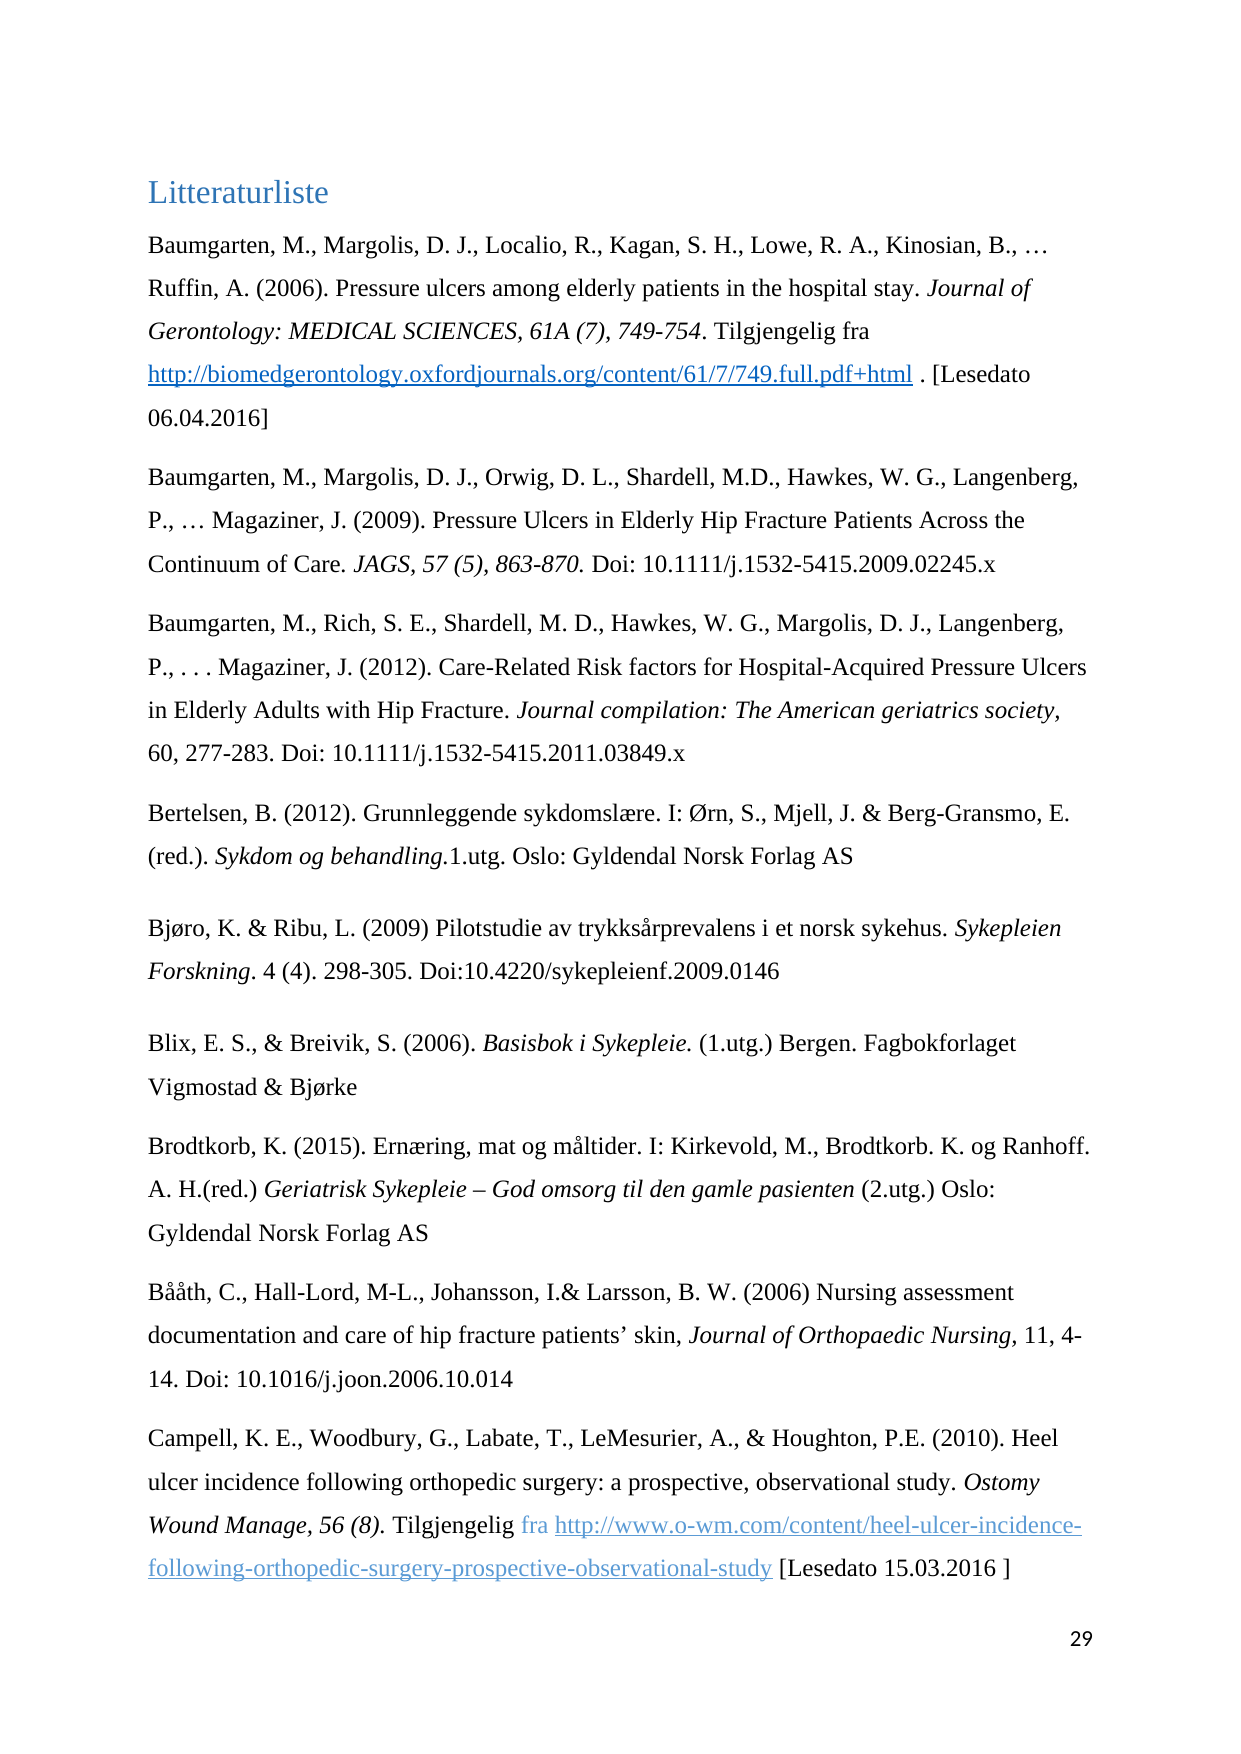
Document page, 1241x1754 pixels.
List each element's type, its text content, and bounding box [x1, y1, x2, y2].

text Brodtkorb, K. (2015). Ernæring, mat og måltider. I: Kirkevold, M., Brodtkorb. K. og Ranhoff. A. H.(red.) Geriatrisk Sykepleie – God omsorg til den gamle pasienten (2.utg.) Oslo: Gyldendal Norsk Forlag AS [148, 1131, 1093, 1246]
text Baumgarten, M., Margolis, D. J., Localio, R., Kagan, S. H., Lowe, R. A., Kinosian, B., … Ruffin, A. (2006). Pressure ulcers among elderly patients in the hospital stay. Journal of Gerontology: MEDICAL SCIENCES, 61A (7), 749-754. Tilgjengelig fra http://biomedgerontology.oxfordjournals.org/content/61/7/749.full.pdf+html . [Lesedato 06.04.2016] [148, 230, 1093, 431]
subtitle Litteraturliste [148, 173, 1093, 211]
text Bertelsen, B. (2012). Grunnleggende sykdomslære. I: Ørn, S., Mjell, J. & Berg-Gransmo, E. (red.). Sykdom og behandling.1.utg. Oslo: Gyldendal Norsk Forlag AS [148, 798, 1093, 869]
text Baumgarten, M., Margolis, D. J., Orwig, D. L., Shardell, M.D., Hawkes, W. G., Langenberg, P., … Magaziner, J. (2009). Pressure Ulcers in Elderly Hip Fracture Patients Across the Continuum of Care. JAGS, 57 (5), 863-870. Doi: 10.1111/j.1532-5415.2009.02245.x [148, 462, 1093, 577]
text Bjøro, K. & Ribu, L. (2009) Pilotstudie av trykksårprevalens i et norsk sykehus. Sykepleien Forskning. 4 (4). 298-305. Doi:10.4220/sykepleienf.2009.0146 [148, 913, 1093, 985]
text Blix, E. S., & Breivik, S. (2006). Basisbok i Sykepleie. (1.utg.) Bergen. Fagbokforlaget Vigmostad & Bjørke [148, 1028, 1093, 1100]
text Bååth, C., Hall-Lord, M-L., Johansson, I.& Larsson, B. W. (2006) Nursing assessment documentation and care of hip fracture patients’ skin, Journal of Orthopaedic Nursing, 11, 4-14. Doi: 10.1016/j.joon.2006.10.014 [148, 1277, 1093, 1392]
text Baumgarten, M., Rich, S. E., Shardell, M. D., Hawkes, W. G., Margolis, D. J., Langenberg, P., . . . Magaziner, J. (2012). Care-Related Risk factors for Hospital-Acquired Pressure Ulcers in Elderly Adults with Hip Fracture. Journal compilation: The American geriatrics society, 60, 277-283. Doi: 10.1111/j.1532-5415.2011.03849.x [148, 608, 1093, 767]
text Campell, K. E., Woodbury, G., Labate, T., LeMesurier, A., & Houghton, P.E. (2010). Heel ulcer incidence following orthopedic surgery: a prospective, observational study. Ostomy Wound Manage, 56 (8). Tilgjengelig fra http://www.o-wm.com/content/heel-ulcer-incidence-following-orthopedic-surgery-prospective-observational-study [Lesedato 15.03.2016 ] [148, 1423, 1093, 1582]
